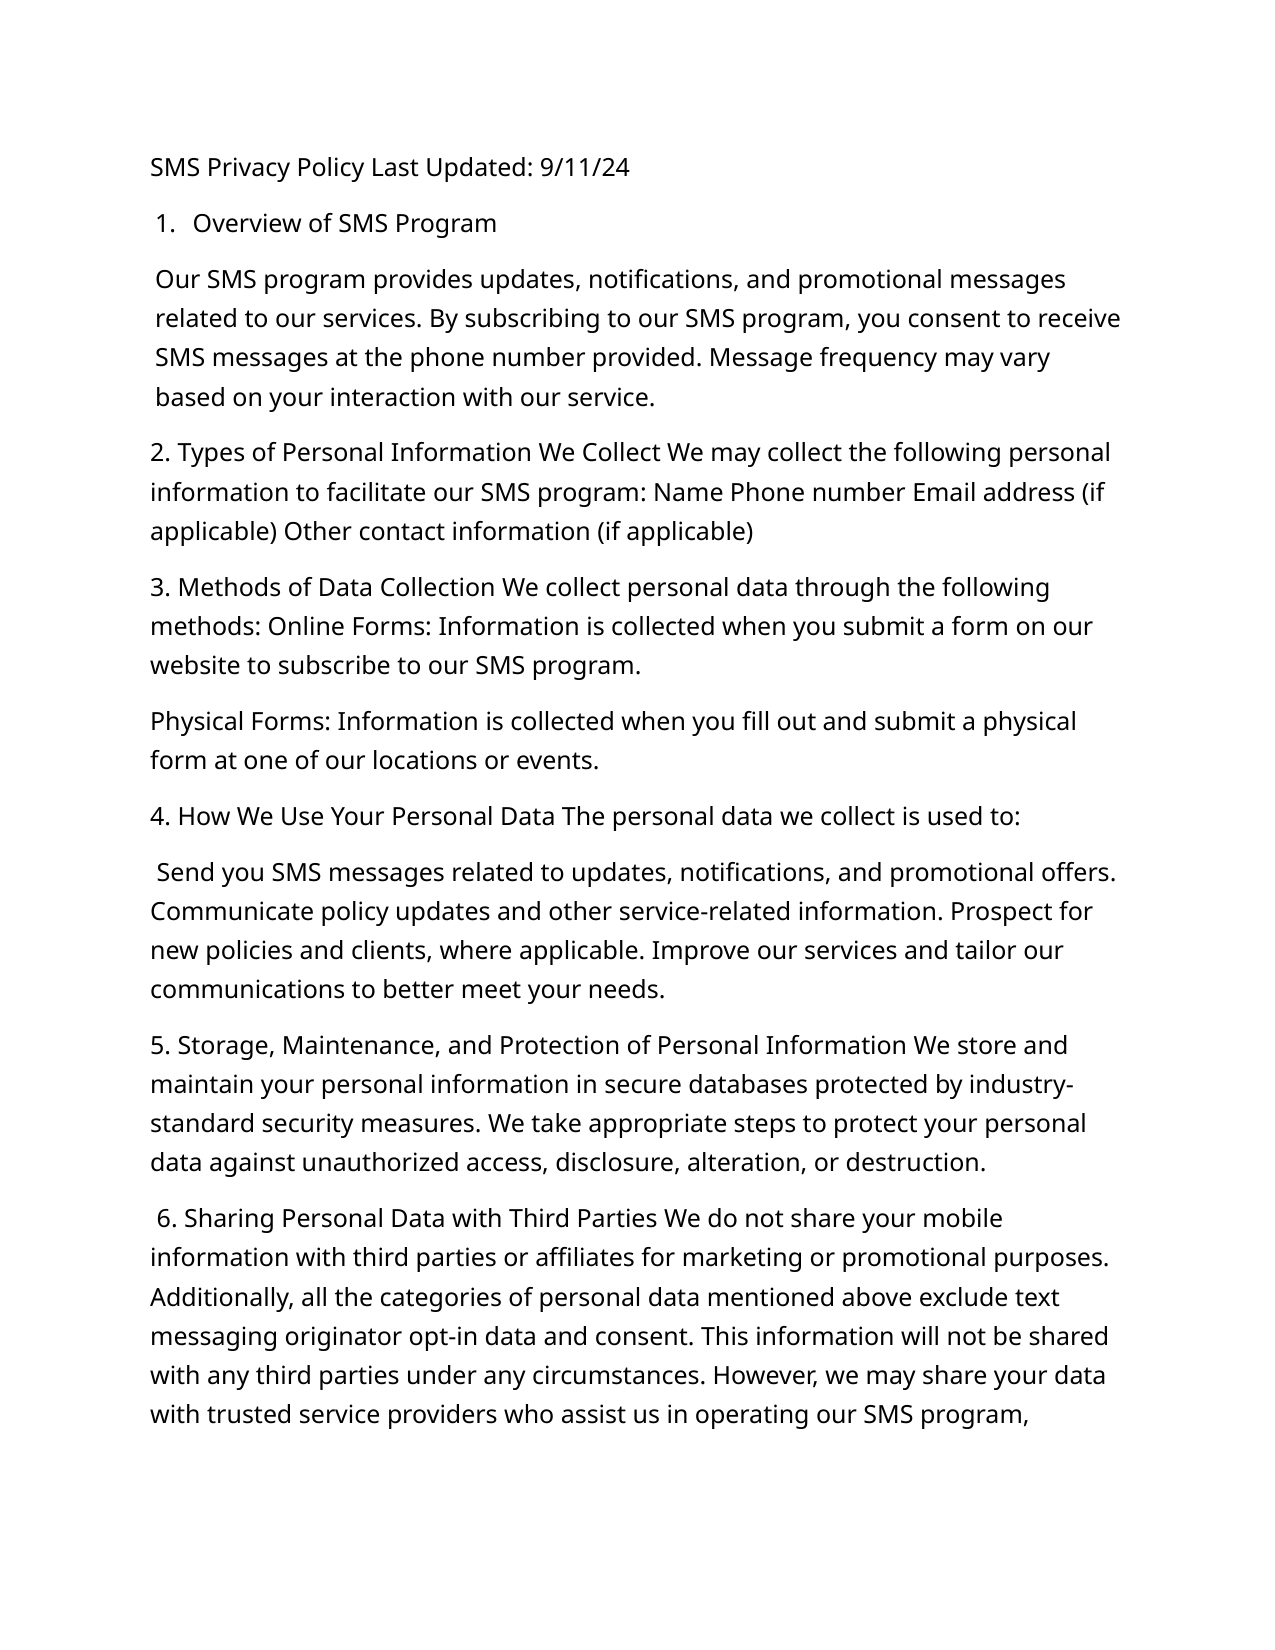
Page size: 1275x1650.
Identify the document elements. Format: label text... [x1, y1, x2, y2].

text Physical Forms: Information is collected when you fill out and submit a physical form at one of our locations or events. [150, 703, 1125, 777]
text SMS Privacy Policy Last Updated: 9/11/24 [150, 150, 1125, 184]
list Overview of SMS Program [155, 206, 1125, 240]
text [150, 1201, 1125, 1431]
text 4. How We Use Your Personal Data The personal data we collect is used to: [150, 798, 1125, 832]
text Our SMS program provides updates, notifications, and promotional messages related to our services. By subscribing to our SMS program, you consent to receive SMS messages at the phone number provided. Message frequency may vary based on your interaction with our service. [155, 262, 1125, 413]
text Send you SMS messages related to updates, notifications, and promotional offers. Communicate policy updates and other service-related information. Prospect for new policies and clients, where applicable. Improve our services and tailor our communications to better meet your needs. [150, 854, 1125, 1006]
text 2. Types of Personal Information We Collect We may collect the following personal information to facilitate our SMS program: Name Phone number Email address (if applicable) Other contact information (if applicable) [150, 435, 1125, 547]
text 3. Methods of Data Collection We collect personal data through the following methods: Online Forms: Information is collected when you submit a form on our website to subscribe to our SMS program. [150, 569, 1125, 682]
text 5. Storage, Maintenance, and Protection of Personal Information We store and maintain your personal information in secure databases protected by industry-standard security measures. We take appropriate steps to protect your personal data against unauthorized access, disclosure, alteration, or destruction. [150, 1027, 1125, 1179]
